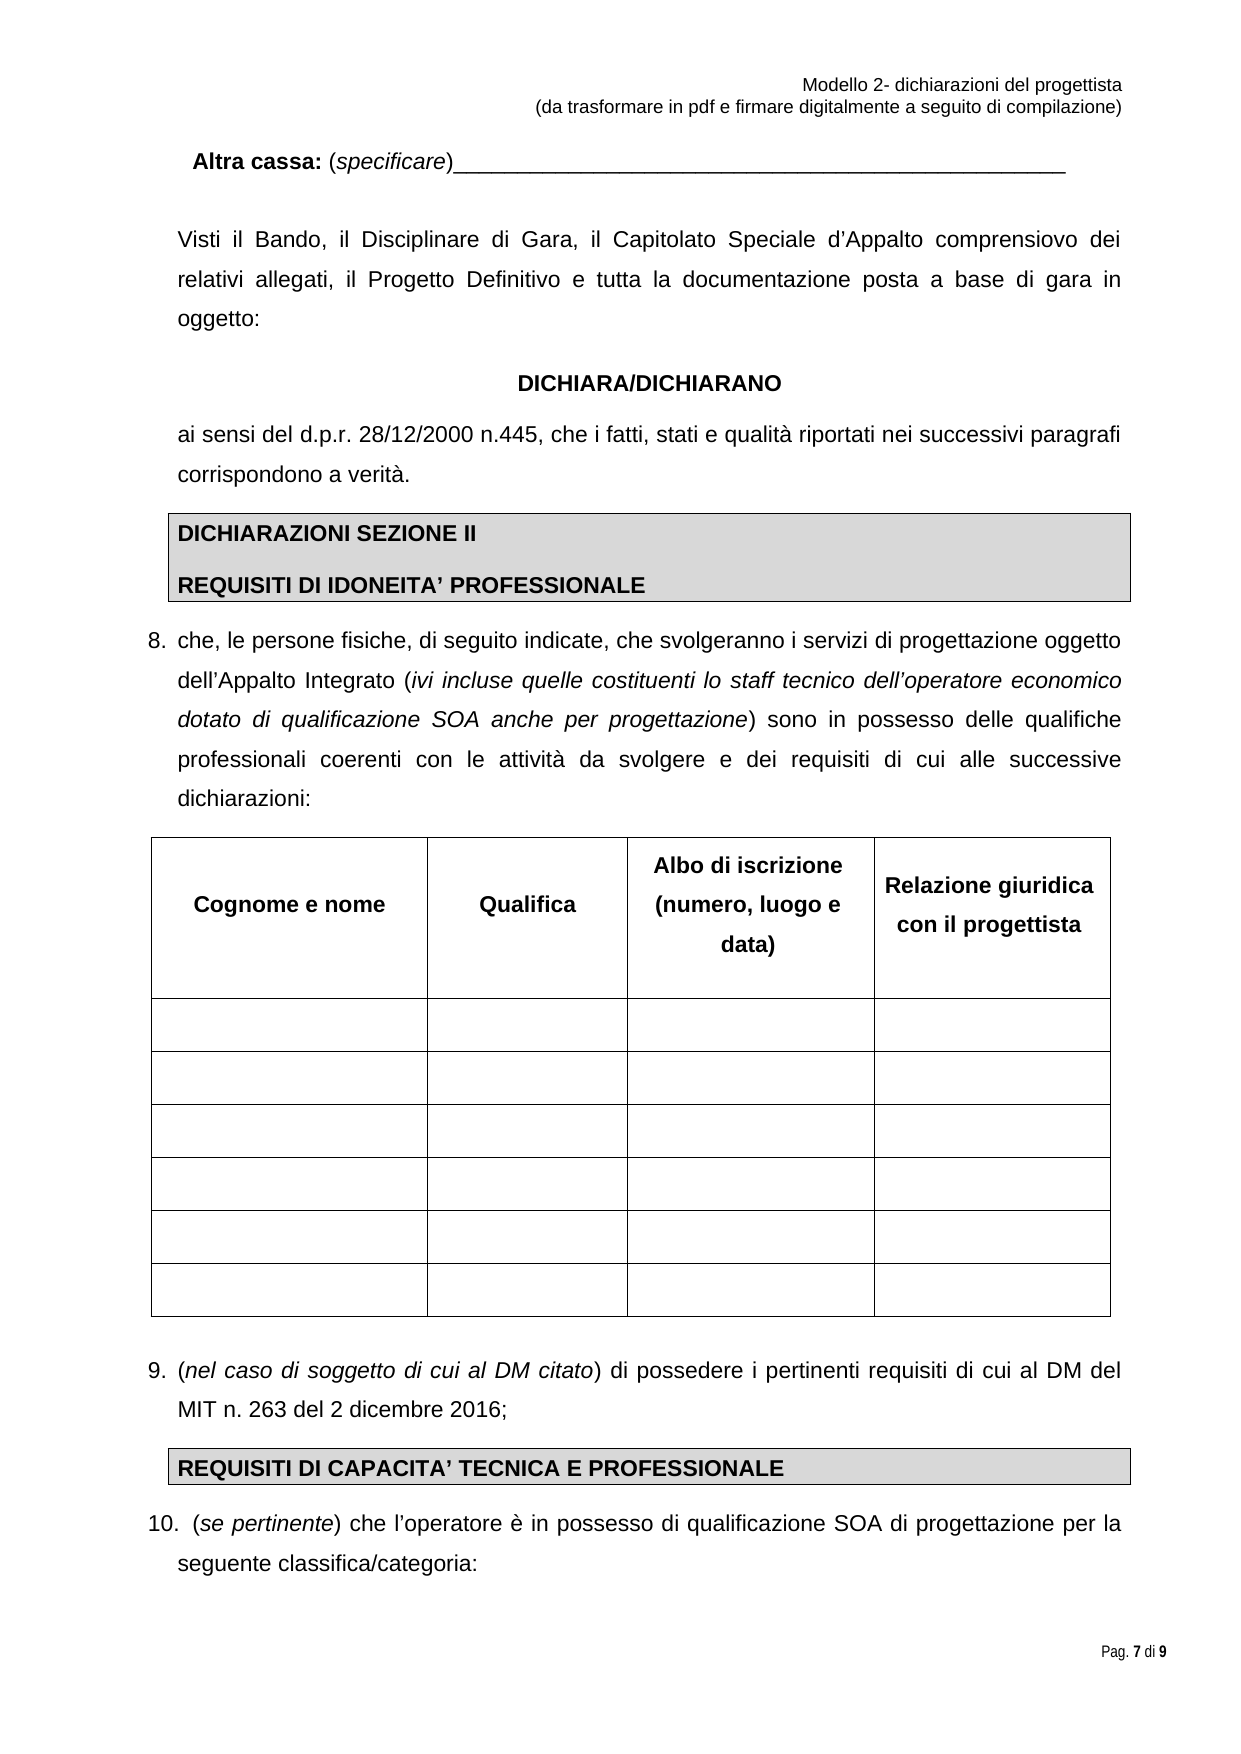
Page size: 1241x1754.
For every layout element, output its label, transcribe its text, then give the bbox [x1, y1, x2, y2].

table_cell [428, 1211, 627, 1263]
table_cell [428, 1052, 627, 1104]
table_cell [152, 999, 427, 1051]
table_header Qualifica [428, 838, 627, 998]
table_cell [428, 1264, 627, 1316]
table_cell [628, 1105, 874, 1157]
list (se pertinente) che l’operatore è in possesso di qualificazione SOA di progettazione per la seguente classifica/categoria: [148, 1510, 1122, 1576]
table_cell [152, 1211, 427, 1263]
table_cell [875, 1211, 1110, 1263]
table_cell [875, 1158, 1110, 1210]
table_cell [152, 1052, 427, 1104]
table_cell [628, 1052, 874, 1104]
table_cell [628, 1211, 874, 1263]
table_cell [152, 1264, 427, 1316]
table_header Albo di iscrizione (numero, luogo e data) [628, 838, 874, 998]
table_cell [628, 1264, 874, 1316]
text Altra cassa: (specificare)________________________________________________ [177, 148, 1122, 174]
table_cell [875, 1052, 1110, 1104]
table_cell [428, 999, 627, 1051]
table_cell [152, 1105, 427, 1157]
list (nel caso di soggetto di cui al DM citato) di possedere i pertinenti requisiti di cui al DM del MIT n. 263 del 2 dicembre 2016; [148, 1357, 1122, 1422]
table_cell [875, 1264, 1110, 1316]
text REQUISITI DI CAPACITA’ TECNICA E PROFESSIONALE [169, 1449, 1130, 1484]
table_header Relazione giuridica con il progettista [875, 838, 1110, 998]
text DICHIARAZIONI SEZIONE II [169, 514, 1130, 547]
table_cell [428, 1158, 627, 1210]
table_cell [628, 999, 874, 1051]
table_cell [152, 1158, 427, 1210]
table_cell [428, 1105, 627, 1157]
text REQUISITI DI IDONEITA’ PROFESSIONALE [169, 565, 1130, 601]
table_cell [628, 1158, 874, 1210]
table_header Cognome e nome [152, 838, 427, 998]
text Visti il Bando, il Disciplinare di Gara, il Capitolato Speciale d’Appalto comprensiovo dei relativi allegati, il Progetto Definitivo e tutta la documentazione posta a base di gara in oggetto: [177, 226, 1122, 331]
list che, le persone fisiche, di seguito indicate, che svolgeranno i servizi di progettazione oggetto dell’Appalto Integrato (ivi incluse quelle costituenti lo staff tecnico dell’operatore economico dotato di qualificazione SOA anche per progettazione) sono in possesso delle qualifiche professionali coerenti con le attività da svolgere e dei requisiti di cui alle successive dichiarazioni: [148, 627, 1122, 812]
text DICHIARA/DICHIARANO [177, 369, 1122, 396]
table_cell [875, 999, 1110, 1051]
text ai sensi del d.p.r. 28/12/2000 n.445, che i fatti, stati e qualità riportati nei successivi paragrafi corrispondono a verità. [177, 421, 1122, 487]
table_cell [875, 1105, 1110, 1157]
